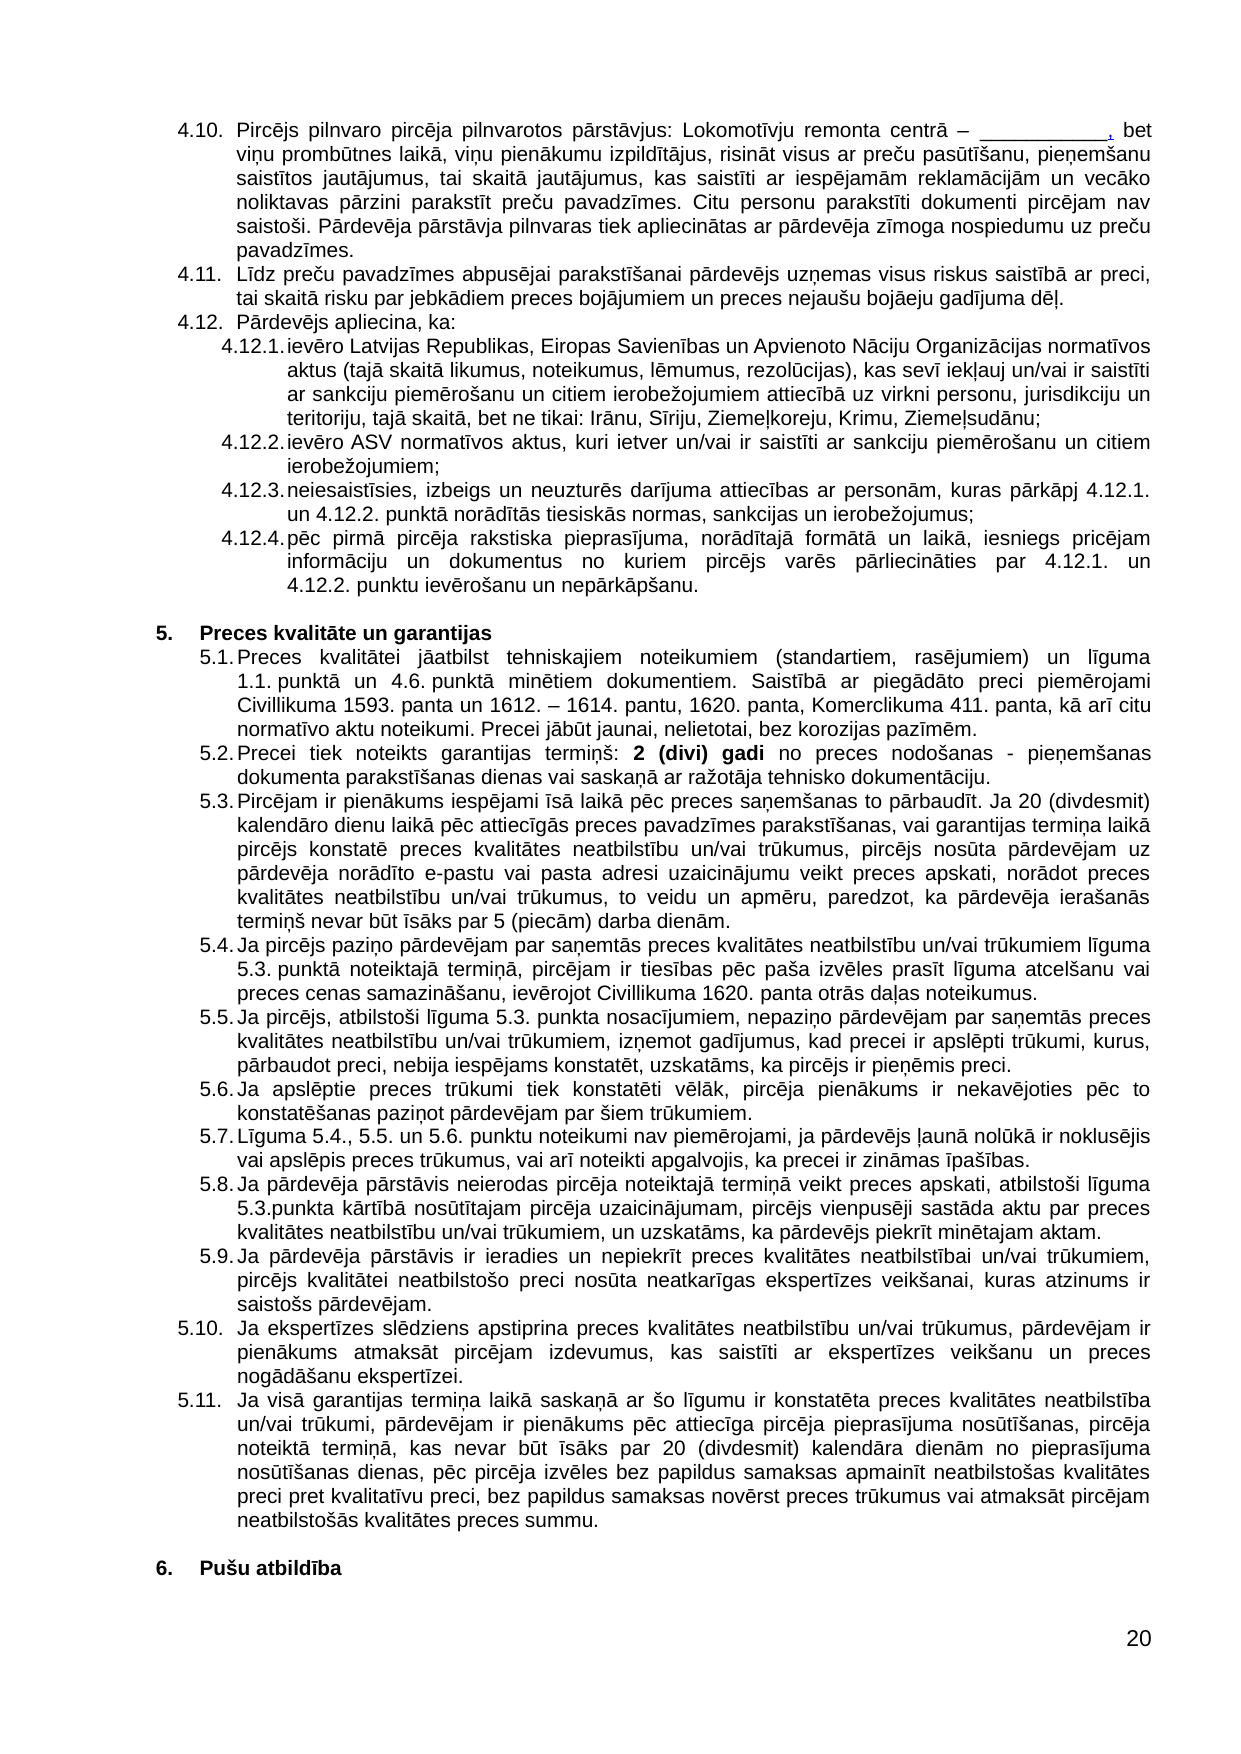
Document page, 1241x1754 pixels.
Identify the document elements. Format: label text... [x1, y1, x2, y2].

list Ja ekspertīzes slēdziens apstiprina preces kvalitātes neatbilstību un/vai trūkumus, pārdevējam ir pienākums atmaksāt pircējam izdevumus, kas saistīti ar ekspertīzes veikšanu un preces nogādāšanu ekspertīzei. [177, 1316, 1152, 1388]
list ievēro Latvijas Republikas, Eiropas Savienības un Apvienoto Nāciju Organizācijas normatīvos aktus (tajā skaitā likumus, noteikumus, lēmumus, rezolūcijas), kas sevī iekļauj un/vai ir saistīti ar sankciju piemērošanu un citiem ierobežojumiem attiecībā uz virkni personu, jurisdikciju un teritoriju, tajā skaitā, bet ne tikai: Irānu, Sīriju, Ziemeļkoreju, Krimu, Ziemeļsudānu; [221, 334, 1152, 429]
list Pušu atbildība [156, 1556, 1152, 1579]
list pēc pirmā pircēja rakstiska pieprasījuma, norādītajā formātā un laikā, iesniegs pricējam informāciju un dokumentus no kuriem pircējs varēs pārliecināties par 4.12.1. un 4.12.2. punktu ievērošanu un nepārkāpšanu. [221, 525, 1152, 597]
list Ja pircējs, atbilstoši līguma 5.3. punkta nosacījumiem, nepaziņo pārdevējam par saņemtās preces kvalitātes neatbilstību un/vai trūkumiem, izņemot gadījumus, kad precei ir apslēpti trūkumi, kurus, pārbaudot preci, nebija iespējams konstatēt, uzskatāms, ka pircējs ir pieņēmis preci. [199, 1004, 1152, 1076]
list Ja apslēptie preces trūkumi tiek konstatēti vēlāk, pircēja pienākums ir nekavējoties pēc to konstatēšanas paziņot pārdevējam par šiem trūkumiem. [199, 1076, 1152, 1124]
list Precei tiek noteikts garantijas termiņš: 2 (divi) gadi no preces nodošanas - pieņemšanas dokumenta parakstīšanas dienas vai saskaņā ar ražotāja tehnisko dokumentāciju. [199, 741, 1152, 789]
list Ja pircējs paziņo pārdevējam par saņemtās preces kvalitātes neatbilstību un/vai trūkumiem līguma 5.3. punktā noteiktajā termiņā, pircējam ir tiesības pēc paša izvēles prasīt līguma atcelšanu vai preces cenas samazināšanu, ievērojot Civillikuma 1620. panta otrās daļas noteikumus. [199, 933, 1152, 1004]
list Līdz preču pavadzīmes abpusējai parakstīšanai pārdevējs uzņemas visus riskus saistībā ar preci, tai skaitā risku par jebkādiem preces bojājumiem un preces nejaušu bojāeju gadījuma dēļ. [177, 262, 1152, 310]
list ievēro ASV normatīvos aktus, kuri ietver un/vai ir saistīti ar sankciju piemērošanu un citiem ierobežojumiem; [221, 429, 1152, 477]
list neiesaistīsies, izbeigs un neuzturēs darījuma attiecības ar personām, kuras pārkāpj 4.12.1. un 4.12.2. punktā norādītās tiesiskās normas, sankcijas un ierobežojumus; [221, 477, 1152, 525]
list Līguma 5.4., 5.5. un 5.6. punktu noteikumi nav piemērojami, ja pārdevējs ļaunā nolūkā ir noklusējis vai apslēpis preces trūkumus, vai arī noteikti apgalvojis, ka precei ir zināmas īpašības. [199, 1124, 1152, 1172]
list Preces kvalitāte un garantijas [156, 621, 1152, 645]
list Pircējs pilnvaro pircēja pilnvarotos pārstāvjus: Lokomotīvju remonta centrā – ___________, bet viņu prombūtnes laikā, viņu pienākumu izpildītājus, risināt visus ar preču pasūtīšanu, pieņemšanu saistītos jautājumus, tai skaitā jautājumus, kas saistīti ar iespējamām reklamācijām un vecāko noliktavas pārzini parakstīt preču pavadzīmes. Citu personu parakstīti dokumenti pircējam nav saistoši. Pārdevēja pārstāvja pilnvaras tiek apliecinātas ar pārdevēja zīmoga nospiedumu uz preču pavadzīmes. [177, 118, 1152, 262]
list Preces kvalitātei jāatbilst tehniskajiem noteikumiem (standartiem, rasējumiem) un līguma 1.1. punktā un 4.6. punktā minētiem dokumentiem. Saistībā ar piegādāto preci piemērojami Civillikuma 1593. panta un 1612. – 1614. pantu, 1620. panta, Komerclikuma 411. panta, kā arī citu normatīvo aktu noteikumi. Precei jābūt jaunai, nelietotai, bez korozijas pazīmēm. [199, 645, 1152, 741]
list Pārdevējs apliecina, ka: [177, 310, 1152, 334]
list Ja visā garantijas termiņa laikā saskaņā ar šo līgumu ir konstatēta preces kvalitātes neatbilstība un/vai trūkumi, pārdevējam ir pienākums pēc attiecīga pircēja pieprasījuma nosūtīšanas, pircēja noteiktā termiņā, kas nevar būt īsāks par 20 (divdesmit) kalendāra dienām no pieprasījuma nosūtīšanas dienas, pēc pircēja izvēles bez papildus samaksas apmainīt neatbilstošas kvalitātes preci pret kvalitatīvu preci, bez papildus samaksas novērst preces trūkumus vai atmaksāt pircējam neatbilstošās kvalitātes preces summu. [177, 1388, 1152, 1532]
list Pircējam ir pienākums iespējami īsā laikā pēc preces saņemšanas to pārbaudīt. Ja 20 (divdesmit) kalendāro dienu laikā pēc attiecīgās preces pavadzīmes parakstīšanas, vai garantijas termiņa laikā pircējs konstatē preces kvalitātes neatbilstību un/vai trūkumus, pircējs nosūta pārdevējam uz pārdevēja norādīto e-pastu vai pasta adresi uzaicinājumu veikt preces apskati, norādot preces kvalitātes neatbilstību un/vai trūkumus, to veidu un apmēru, paredzot, ka pārdevēja ierašanās termiņš nevar būt īsāks par 5 (piecām) darba dienām. [199, 789, 1152, 933]
list Ja pārdevēja pārstāvis ir ieradies un nepiekrīt preces kvalitātes neatbilstībai un/vai trūkumiem, pircējs kvalitātei neatbilstošo preci nosūta neatkarīgas ekspertīzes veikšanai, kuras atzinums ir saistošs pārdevējam. [199, 1244, 1152, 1316]
list Ja pārdevēja pārstāvis neierodas pircēja noteiktajā termiņā veikt preces apskati, atbilstoši līguma 5.3.punkta kārtībā nosūtītajam pircēja uzaicinājumam, pircējs vienpusēji sastāda aktu par preces kvalitātes neatbilstību un/vai trūkumiem, un uzskatāms, ka pārdevējs piekrīt minētajam aktam. [199, 1172, 1152, 1244]
